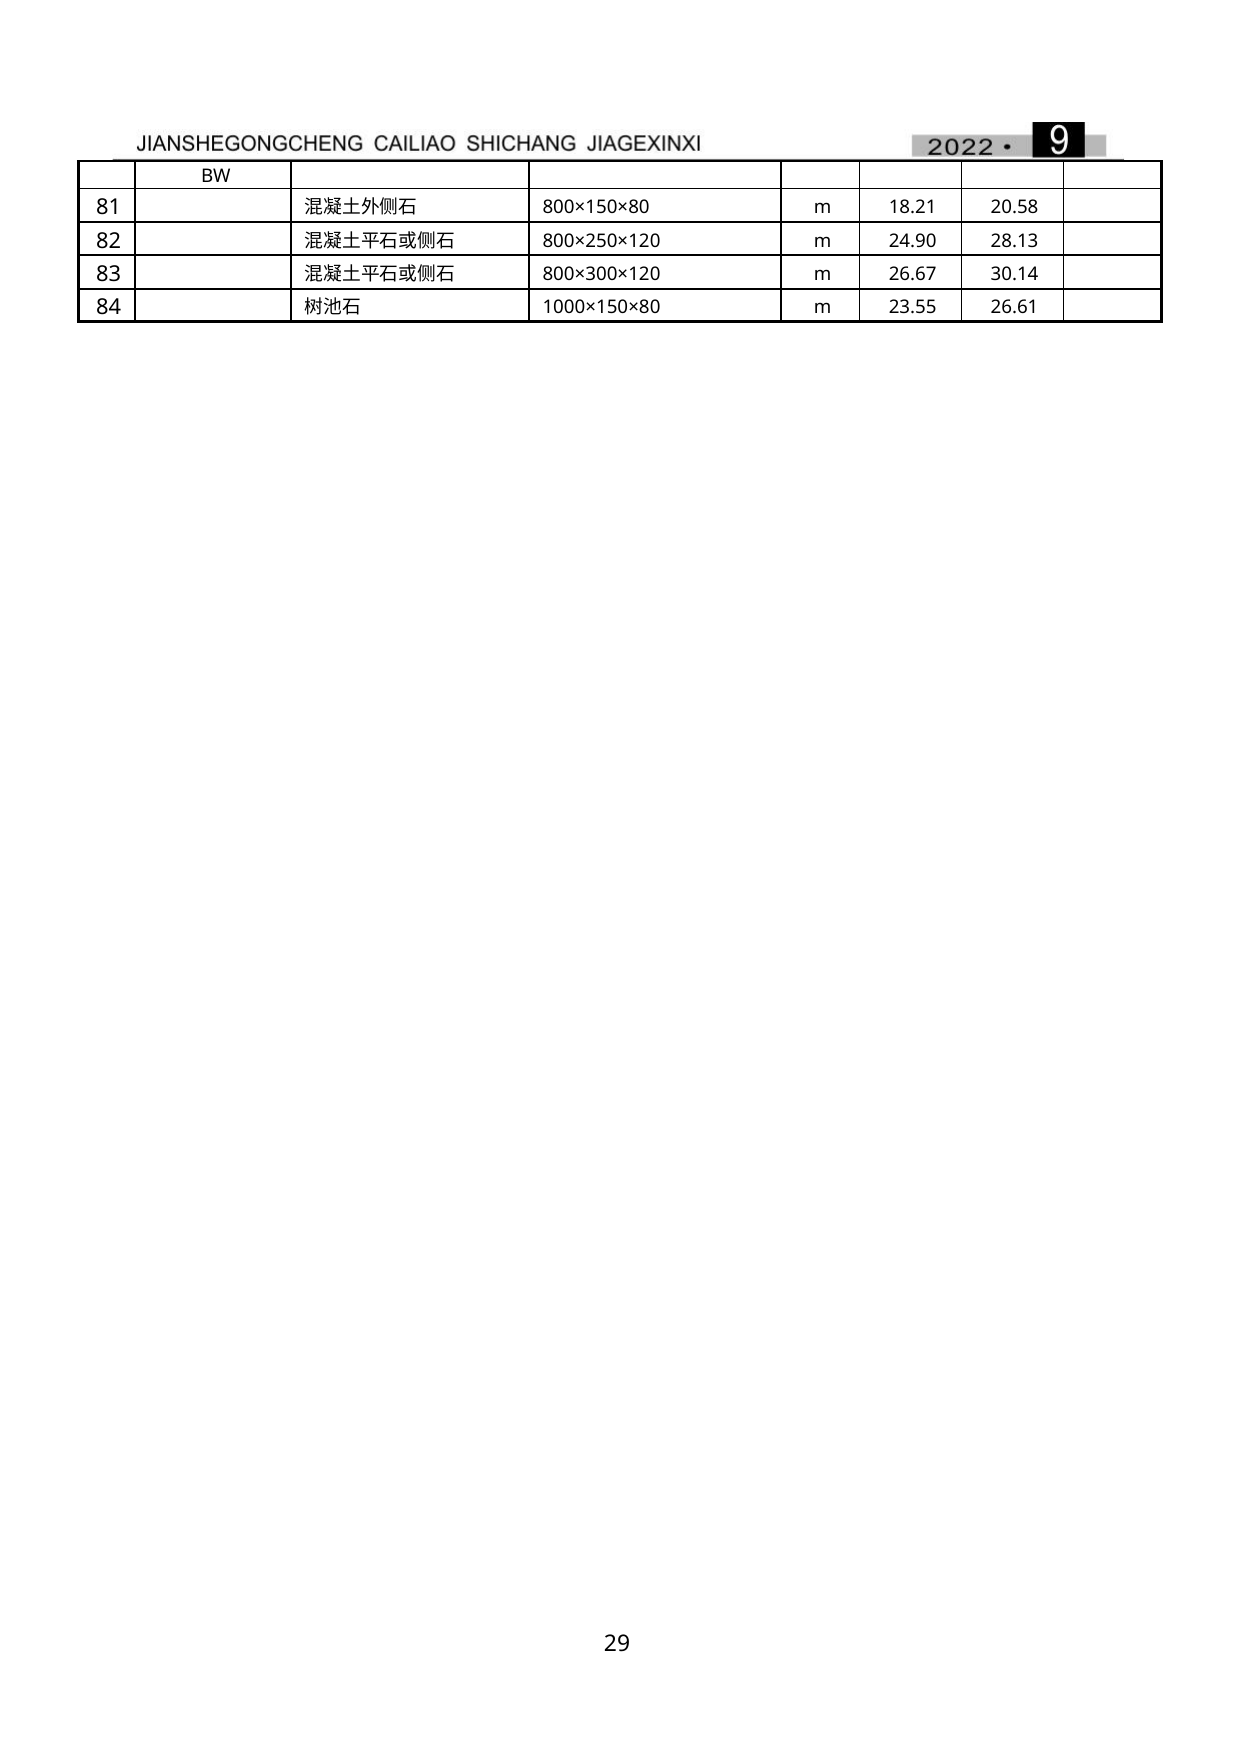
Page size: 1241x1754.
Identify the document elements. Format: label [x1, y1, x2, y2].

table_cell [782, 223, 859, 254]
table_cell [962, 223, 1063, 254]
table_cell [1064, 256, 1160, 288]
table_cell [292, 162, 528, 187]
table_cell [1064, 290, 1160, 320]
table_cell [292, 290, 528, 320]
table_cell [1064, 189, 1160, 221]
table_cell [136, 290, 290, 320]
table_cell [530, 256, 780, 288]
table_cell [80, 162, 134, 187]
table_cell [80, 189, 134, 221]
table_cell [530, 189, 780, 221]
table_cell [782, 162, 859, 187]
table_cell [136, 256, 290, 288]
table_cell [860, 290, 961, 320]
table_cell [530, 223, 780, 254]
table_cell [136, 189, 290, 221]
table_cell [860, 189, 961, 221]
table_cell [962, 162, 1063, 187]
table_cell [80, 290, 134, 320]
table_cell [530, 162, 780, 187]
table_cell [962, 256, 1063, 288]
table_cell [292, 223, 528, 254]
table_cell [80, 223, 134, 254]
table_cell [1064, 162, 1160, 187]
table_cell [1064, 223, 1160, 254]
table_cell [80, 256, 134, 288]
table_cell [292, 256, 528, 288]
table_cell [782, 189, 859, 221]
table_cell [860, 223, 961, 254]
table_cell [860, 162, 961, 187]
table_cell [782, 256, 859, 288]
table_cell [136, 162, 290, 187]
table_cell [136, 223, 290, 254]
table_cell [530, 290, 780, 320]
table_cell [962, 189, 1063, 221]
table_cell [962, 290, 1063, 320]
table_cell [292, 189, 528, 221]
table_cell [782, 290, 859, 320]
picture [112, 122, 1125, 160]
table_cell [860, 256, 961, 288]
